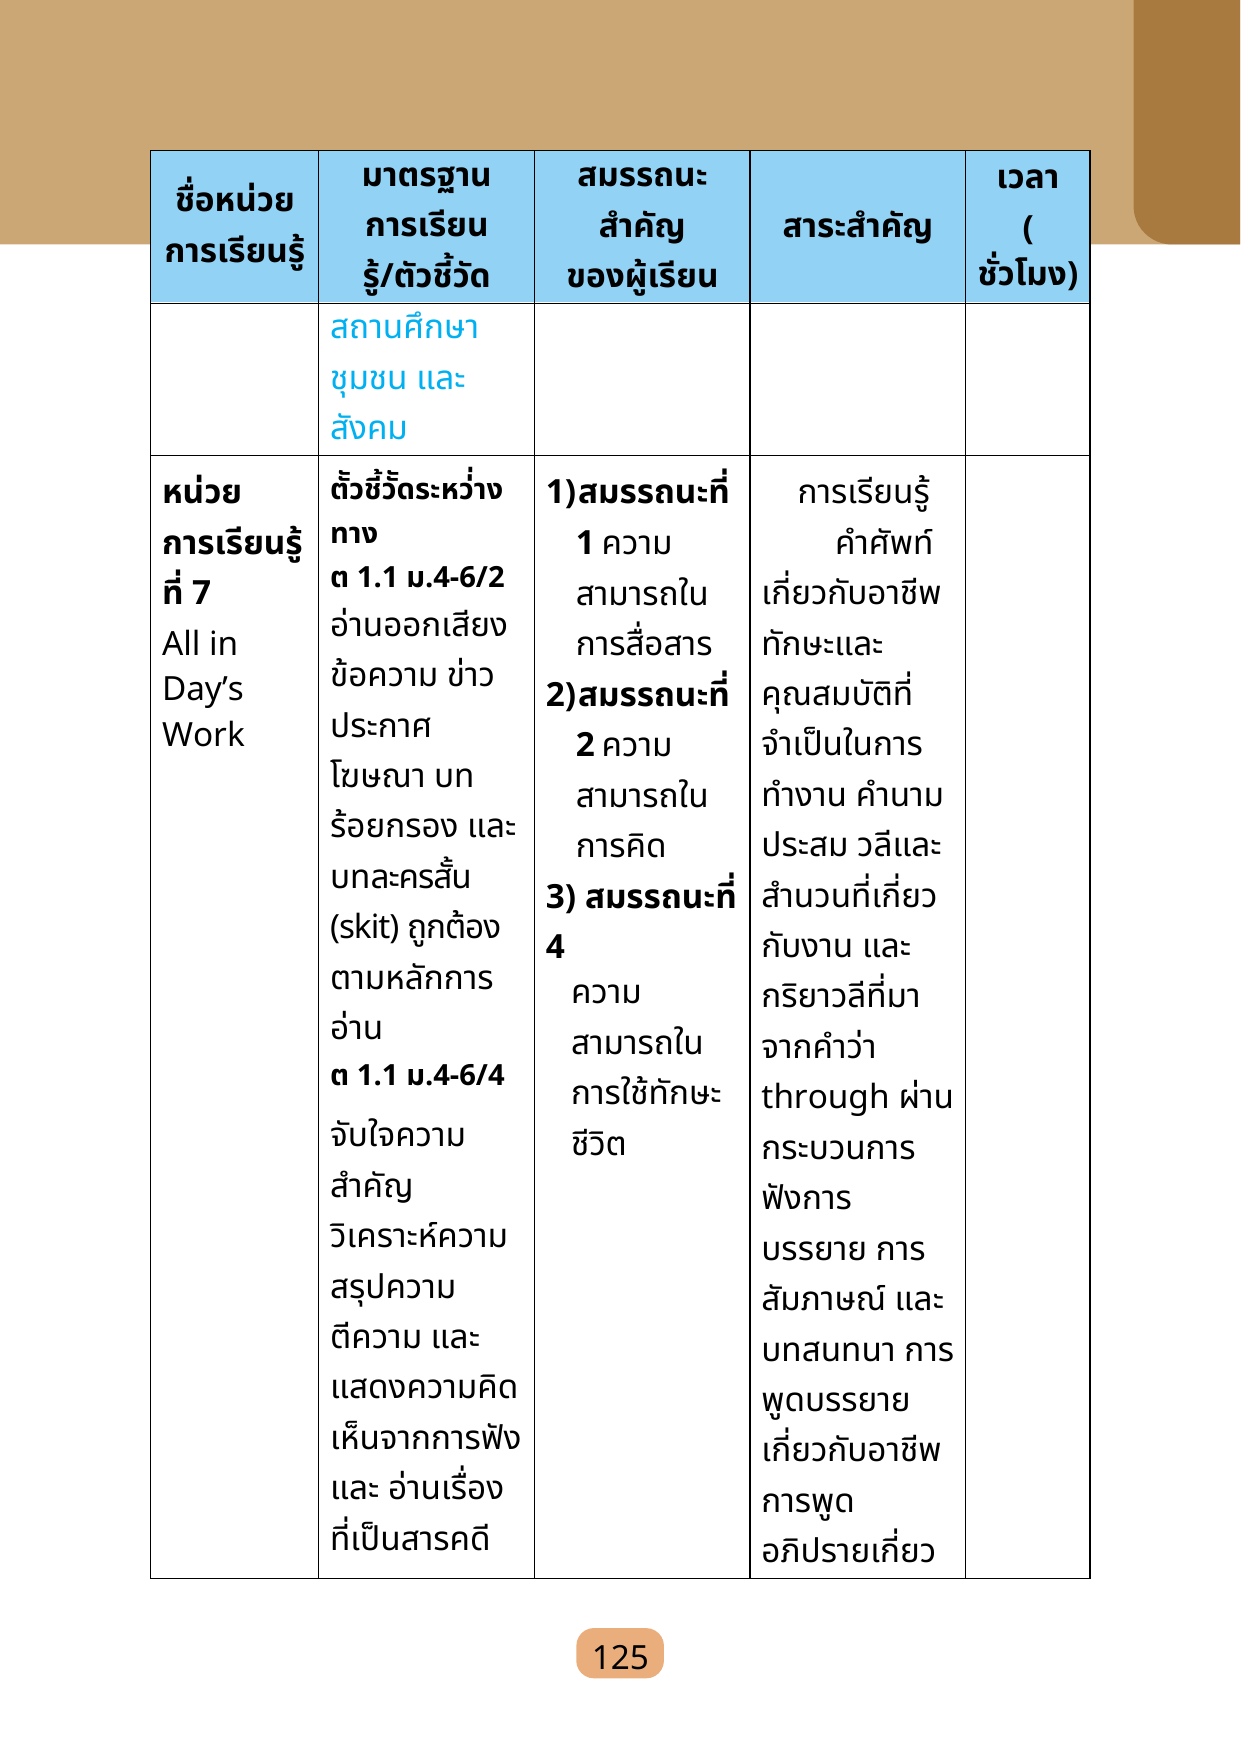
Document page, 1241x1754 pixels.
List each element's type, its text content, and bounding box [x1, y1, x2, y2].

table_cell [535, 456, 749, 1578]
table_header สาระสำคัญ [751, 151, 965, 302]
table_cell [151, 304, 318, 455]
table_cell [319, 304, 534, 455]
table_cell 7 [966, 304, 1089, 455]
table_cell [751, 304, 965, 455]
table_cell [751, 456, 965, 1578]
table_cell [151, 456, 318, 1578]
table_header มาตรฐาน การเรียนรู้/ตัวชี้วัด [319, 151, 534, 302]
table_header สมรรถนะสำคัญ ของผู้เรียน [535, 151, 749, 302]
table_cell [535, 304, 749, 455]
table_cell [319, 456, 534, 1578]
table_header ชื่อหน่วย การเรียนรู้ [151, 151, 318, 302]
table_header เวลา (ชั่วโมง) [966, 151, 1089, 302]
table_cell [966, 456, 1089, 1578]
